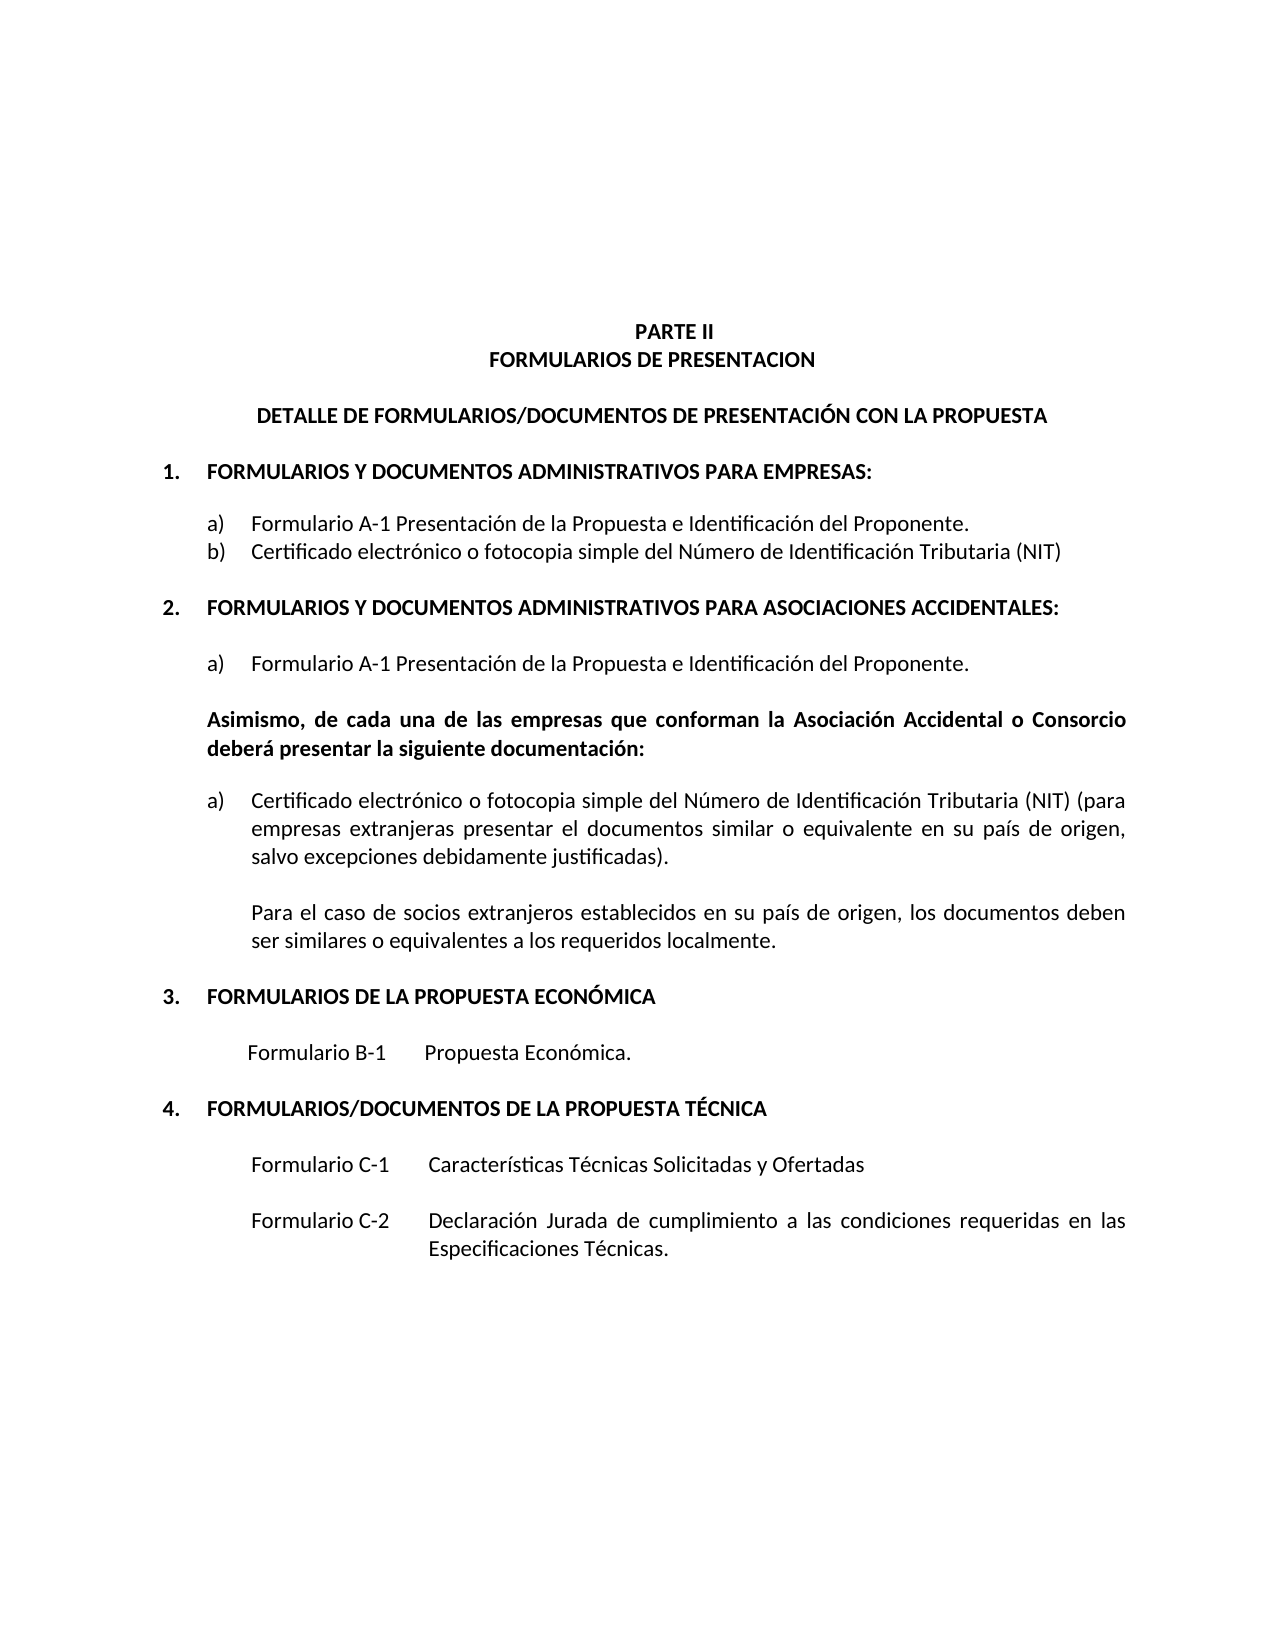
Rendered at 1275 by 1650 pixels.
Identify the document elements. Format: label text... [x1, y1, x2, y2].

list Formulario A-1 Presentación de la Propuesta e Identificación del Proponente. [207, 509, 1127, 537]
text Para el caso de socios extranjeros establecidos en su país de origen, los documentos deben ser similares o equivalentes a los requeridos localmente. [251, 898, 1127, 954]
list FORMULARIOS Y DOCUMENTOS ADMINISTRATIVOS PARA EMPRESAS: [162, 457, 1127, 485]
text PARTE II [222, 317, 1127, 345]
list Formulario A-1 Presentación de la Propuesta e Identificación del Proponente. [207, 649, 1127, 678]
text Formulario C-1 Características Técnicas Solicitadas y Ofertadas [251, 1150, 1127, 1178]
text Asimismo, de cada una de las empresas que conforman la Asociación Accidental o Consorcio deberá presentar la siguiente documentación: [207, 706, 1127, 762]
text DETALLE DE FORMULARIOS/DOCUMENTOS DE PRESENTACIÓN CON LA PROPUESTA [177, 401, 1127, 429]
text FORMULARIOS DE PRESENTACION [177, 345, 1127, 373]
list Certificado electrónico o fotocopia simple del Número de Identificación Tributaria (NIT) [207, 537, 1127, 566]
list Certificado electrónico o fotocopia simple del Número de Identificación Tributaria (NIT) (para empresas extranjeras presentar el documentos similar o equivalente en su país de origen, salvo excepciones debidamente justificadas). [207, 786, 1127, 870]
list FORMULARIOS DE LA PROPUESTA ECONÓMICA [162, 982, 1127, 1010]
list FORMULARIOS/DOCUMENTOS DE LA PROPUESTA TÉCNICA [162, 1094, 1127, 1122]
list Formulario B-1 Propuesta Económica. [222, 1038, 1127, 1066]
text Formulario C-2 Declaración Jurada de cumplimiento a las condiciones requeridas en las Especificaciones Técnicas. [251, 1206, 1127, 1262]
list FORMULARIOS Y DOCUMENTOS ADMINISTRATIVOS PARA ASOCIACIONES ACCIDENTALES: [162, 593, 1127, 622]
